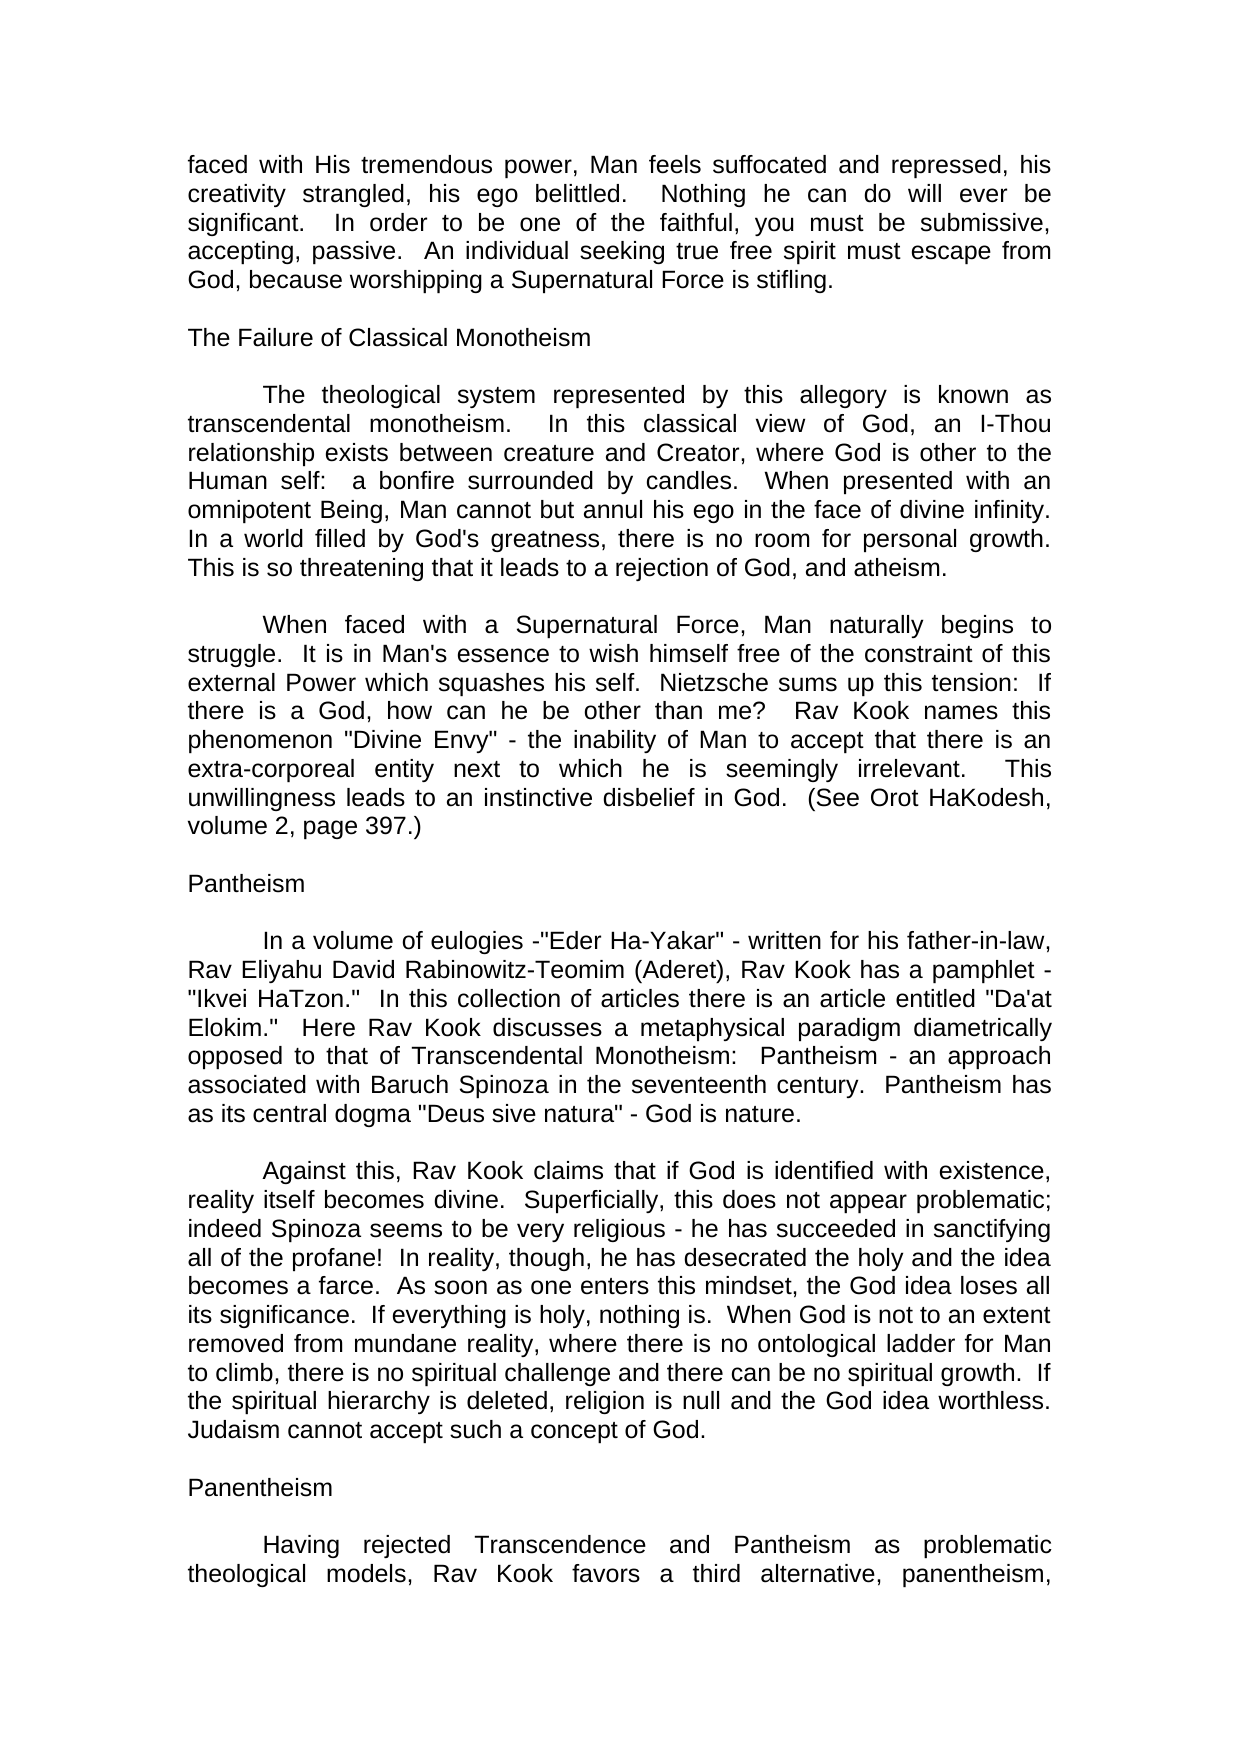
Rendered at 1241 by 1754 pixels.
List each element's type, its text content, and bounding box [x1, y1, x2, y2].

text The Failure of Classical Monotheism [187, 322, 1053, 351]
text Pantheism [187, 869, 1053, 897]
text Panentheism [187, 1472, 1053, 1501]
text When faced with a Supernatural Force, Man naturally begins to struggle. It is in Man's essence to wish himself free of the constraint of this external Power which squashes his self. Nietzsche sums up this tension: If there is a God, how can he be other than me? Rav Kook names this phenomenon "Divine Envy" - the inability of Man to accept that there is an extra-corporeal entity next to which he is seemingly irrelevant. This unwillingness leads to an instinctive disbelief in God. (See Orot HaKodesh, volume 2, page 397.) [187, 610, 1053, 840]
text The theological system represented by this allegory is known as transcendental monotheism. In this classical view of God, an I-Thou relationship exists between creature and Creator, where God is other to the Human self: a bonfire surrounded by candles. When presented with an omnipotent Being, Man cannot but annul his ego in the face of divine infinity. In a world filled by God's greatness, there is no room for personal growth. This is so threatening that it leads to a rejection of God, and atheism. [187, 380, 1053, 581]
text In a volume of eulogies -"Eder Ha-Yakar" - written for his father-in-law, Rav Eliyahu David Rabinowitz-Teomim (Aderet), Rav Kook has a pamphlet - "Ikvei HaTzon." In this collection of articles there is an article entitled "Da'at Elokim." Here Rav Kook discusses a metaphysical paradigm diametrically opposed to that of Transcendental Monotheism: Pantheism - an approach associated with Baruch Spinoza in the seventeenth century. Pantheism has as its central dogma "Deus sive natura" - God is nature. [187, 926, 1053, 1127]
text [187, 1530, 1053, 1587]
text Against this, Rav Kook claims that if God is identified with existence, reality itself becomes divine. Superficially, this does not appear problematic; indeed Spinoza seems to be very religious - he has succeeded in sanctifying all of the profane! In reality, though, he has desecrated the holy and the idea becomes a farce. As soon as one enters this mindset, the God idea loses all its significance. If everything is holy, nothing is. When God is not to an extent removed from mundane reality, where there is no ontological ladder for Man to climb, there is no spiritual challenge and there can be no spiritual growth. If the spiritual hierarchy is deleted, religion is null and the God idea worthless. Judaism cannot accept such a concept of God. [187, 1156, 1053, 1444]
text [187, 150, 1053, 294]
